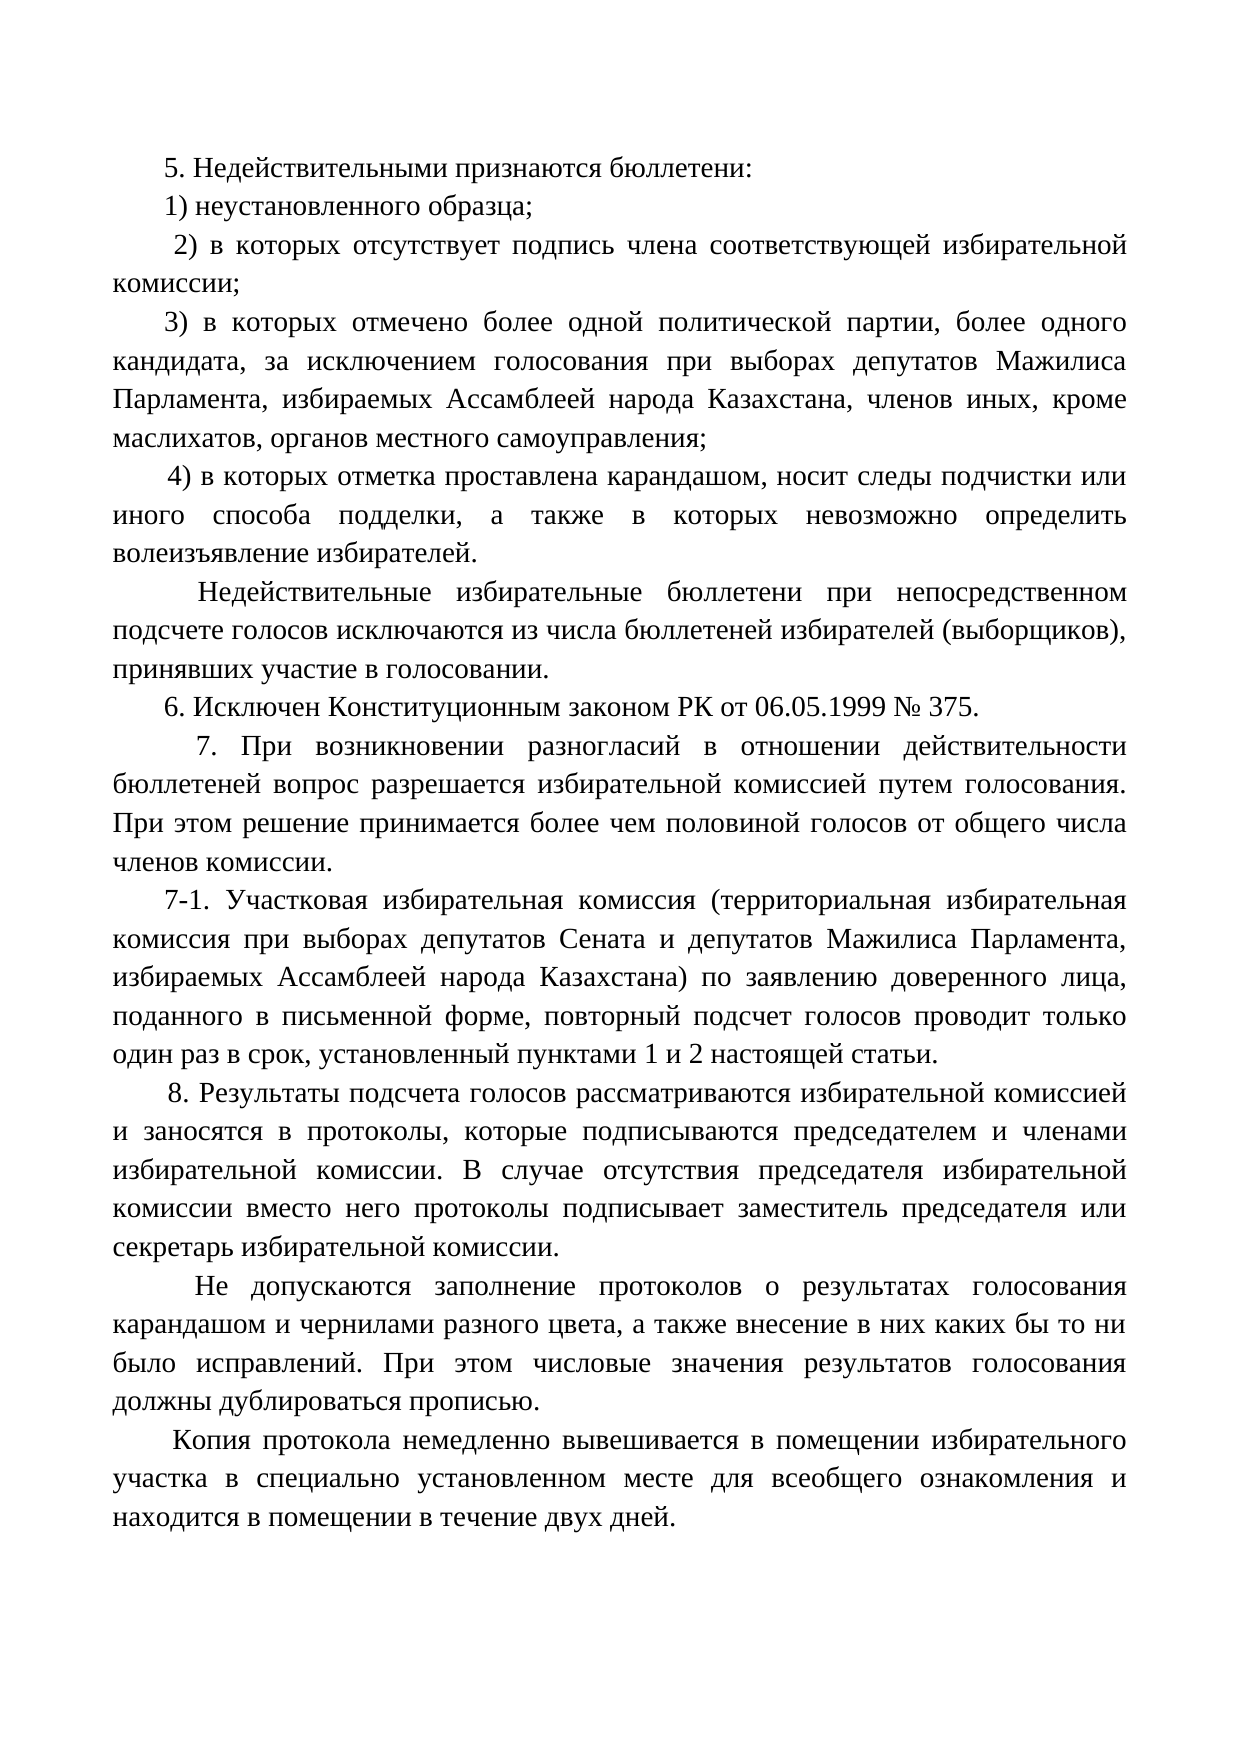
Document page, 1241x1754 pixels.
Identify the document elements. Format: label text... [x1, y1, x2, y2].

text Копия протокола немедленно вывешивается в помещении избирательного участка в специально установленном месте для всеобщего ознакомления и находится в помещении в течение двух дней. [112, 1422, 1128, 1532]
text Не допускаются заполнение протоколов о результатах голосования карандашом и чернилами разного цвета, а также внесение в них каких бы то ни было исправлений. При этом числовые значения результатов голосования должны дублироваться прописью. [112, 1268, 1128, 1417]
text 2) в которых отсутствует подпись члена соответствующей избирательной комиссии; [112, 227, 1128, 299]
text 3) в которых отмечено более одной политической партии, более одного кандидата, за исключением голосования при выборах депутатов Мажилиса Парламента, избираемых Ассамблеей народа Казахстана, членов иных, кроме маслихатов, органов местного самоуправления; [112, 304, 1128, 453]
text Недействительные избирательные бюллетени при непосредственном подсчете голосов исключаются из числа бюллетеней избирателей (выборщиков), принявших участие в голосовании. [112, 574, 1128, 684]
text 7-1. Участковая избирательная комиссия (территориальная избирательная комиссия при выборах депутатов Сената и депутатов Мажилиса Парламента, избираемых Ассамблеей народа Казахстана) по заявлению доверенного лица, поданного в письменной форме, повторный подсчет голосов проводит только один раз в срок, установленный пунктами 1 и 2 настоящей статьи. [112, 882, 1128, 1070]
text 5. Недействительными признаются бюллетени: [112, 150, 1128, 183]
text 8. Результаты подсчета голосов рассматриваются избирательной комиссией и заносятся в протоколы, которые подписываются председателем и членами избирательной комиссии. В случае отсутствия председателя избирательной комиссии вместо него протоколы подписывает заместитель председателя или секретарь избирательной комиссии. [112, 1075, 1128, 1263]
text 4) в которых отметка проставлена карандашом, носит следы подчистки или иного способа подделки, а также в которых невозможно определить волеизъявление избирателей. [112, 458, 1128, 569]
text 1) неустановленного образца; [112, 188, 1128, 222]
text 7. При возникновении разногласий в отношении действительности бюллетеней вопрос разрешается избирательной комиссией путем голосования. При этом решение принимается более чем половиной голосов от общего числа членов комиссии. [112, 728, 1128, 877]
text 6. Исключен Конституционным законом РК от 06.05.1999 № 375. [112, 689, 1128, 723]
